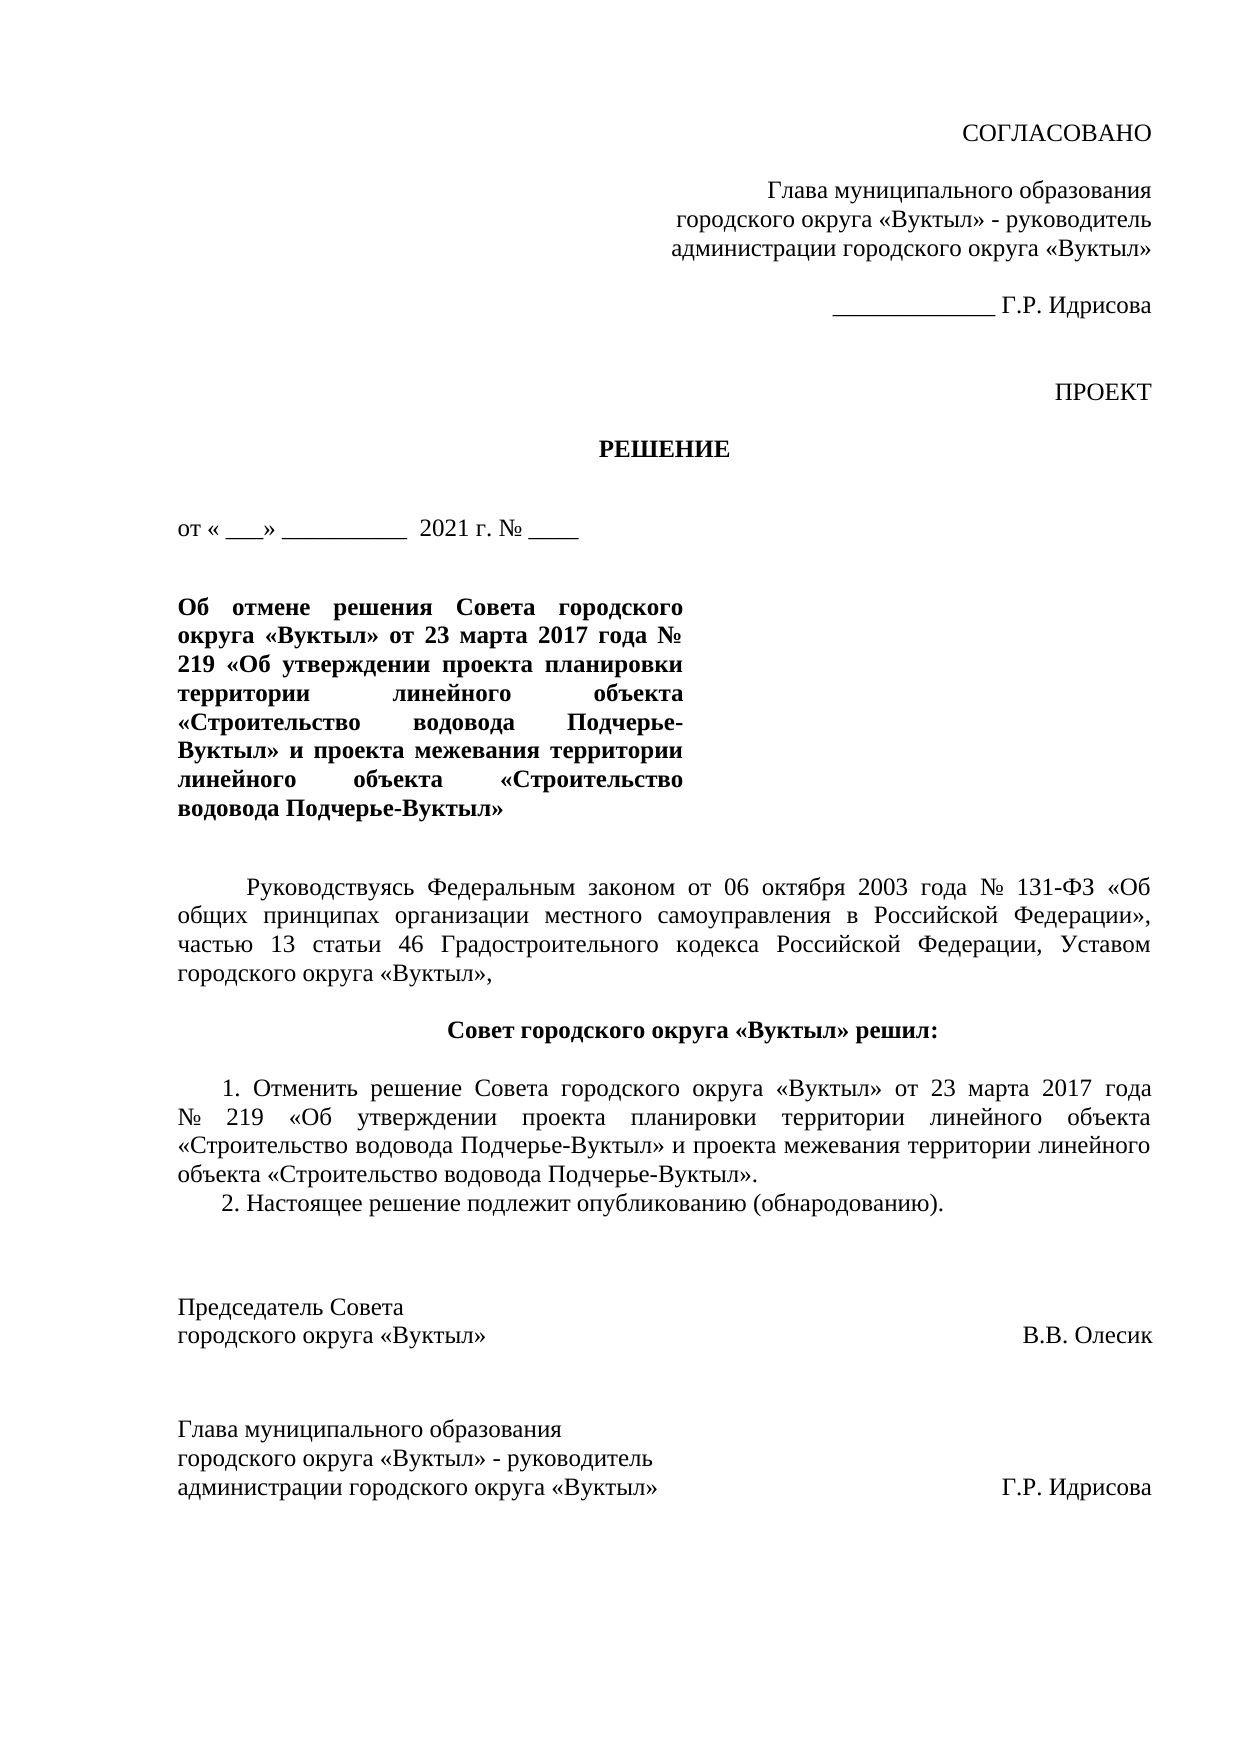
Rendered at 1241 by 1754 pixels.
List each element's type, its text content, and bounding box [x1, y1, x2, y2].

text городского округа «Вуктыл» - руководитель [177, 204, 1152, 233]
text РЕШЕНИЕ [177, 434, 1152, 463]
text Глава муниципального образования [177, 1414, 1152, 1443]
text 1. Отменить решение Совета городского округа «Вуктыл» от 23 марта 2017 года № 219 «Об утверждении проекта планировки территории линейного объекта «Строительство водовода Подчерье-Вуктыл» и проекта межевания территории линейного объекта «Строительство водовода Подчерье-Вуктыл». [177, 1073, 1152, 1188]
text СОГЛАСОВАНО [177, 118, 1152, 147]
text от « ___» __________ 2021 г. № ____ [177, 513, 1152, 542]
text Глава муниципального образования [177, 176, 1152, 204]
text городского округа «Вуктыл» - руководитель [177, 1443, 1152, 1472]
text ПРОЕКТ [177, 377, 1152, 406]
text Совет городского округа «Вуктыл» решил: [177, 1016, 1152, 1044]
text 2. Настоящее решение подлежит опубликованию (обнародованию). [177, 1188, 1152, 1217]
text администрации городского округа «Вуктыл» [177, 233, 1152, 262]
text городского округа «Вуктыл» В.В. Олесик [177, 1321, 1156, 1349]
text Руководствуясь Федеральным законом от 06 октября 2003 года № 131-ФЗ «Об общих принципах организации местного самоуправления в Российской Федерации», частью 13 статьи 46 Градостроительного кодекса Российской Федерации, Уставом городского округа «Вуктыл», [177, 872, 1152, 987]
text администрации городского округа «Вуктыл» Г.Р. Идрисова [177, 1472, 1152, 1500]
text Председатель Совета [177, 1292, 1152, 1321]
table_header Об отмене решения Совета городского округа «Вуктыл» от 23 марта 2017 года № 219 «Об утверждении проекта планировки территории линейного объекта «Строительство водовода Подчерье-Вуктыл» и проекта межевания территории линейного объекта «Строительство водовода Подчерье-Вуктыл» [166, 592, 694, 872]
text _____________ Г.Р. Идрисова [177, 291, 1152, 319]
